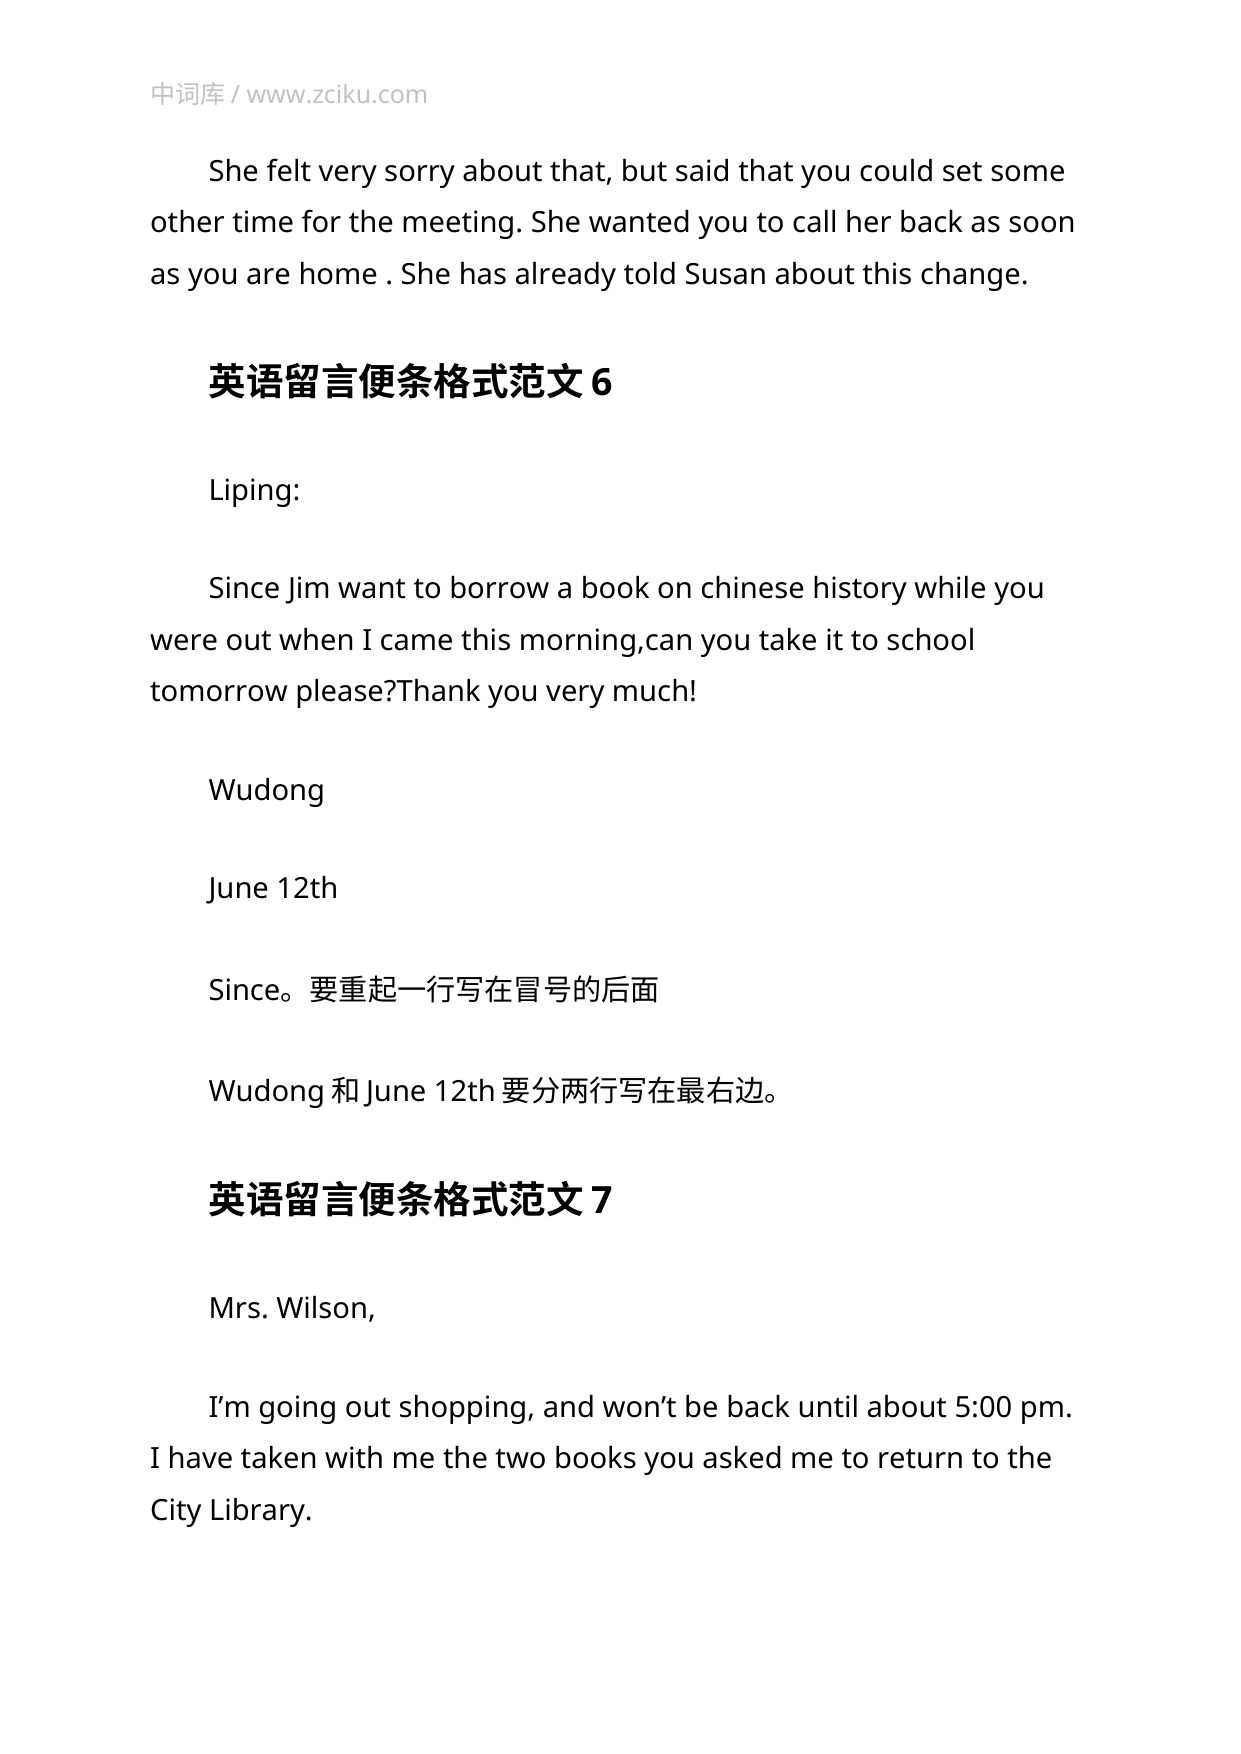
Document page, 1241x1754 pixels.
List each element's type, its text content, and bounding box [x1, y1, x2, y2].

text 英语留言便条格式范文6 [150, 352, 1090, 406]
text Wudong [150, 769, 1090, 809]
text Mrs. Wilson, [150, 1288, 1090, 1327]
text 英语留言便条格式范文7 [150, 1170, 1090, 1224]
text She felt very sorry about that, but said that you could set some other time for the meeting. She wanted you to call her back as soon as you are home . She has already told Susan about this change. [150, 150, 1090, 293]
text I’m going out shopping, and won’t be back until about 5:00 pm. I have taken with me the two books you asked me to return to the City Library. [150, 1386, 1090, 1529]
text Liping: [150, 469, 1090, 509]
text June 12th [150, 868, 1090, 907]
text Since。要重起一行写在冒号的后面 [150, 966, 1090, 1008]
text Since Jim want to borrow a book on chinese history while you were out when I came this morning,can you take it to school tomorrow please?Thank you very much! [150, 568, 1090, 710]
text Wudong和June 12th要分两行写在最右边。 [150, 1068, 1090, 1110]
